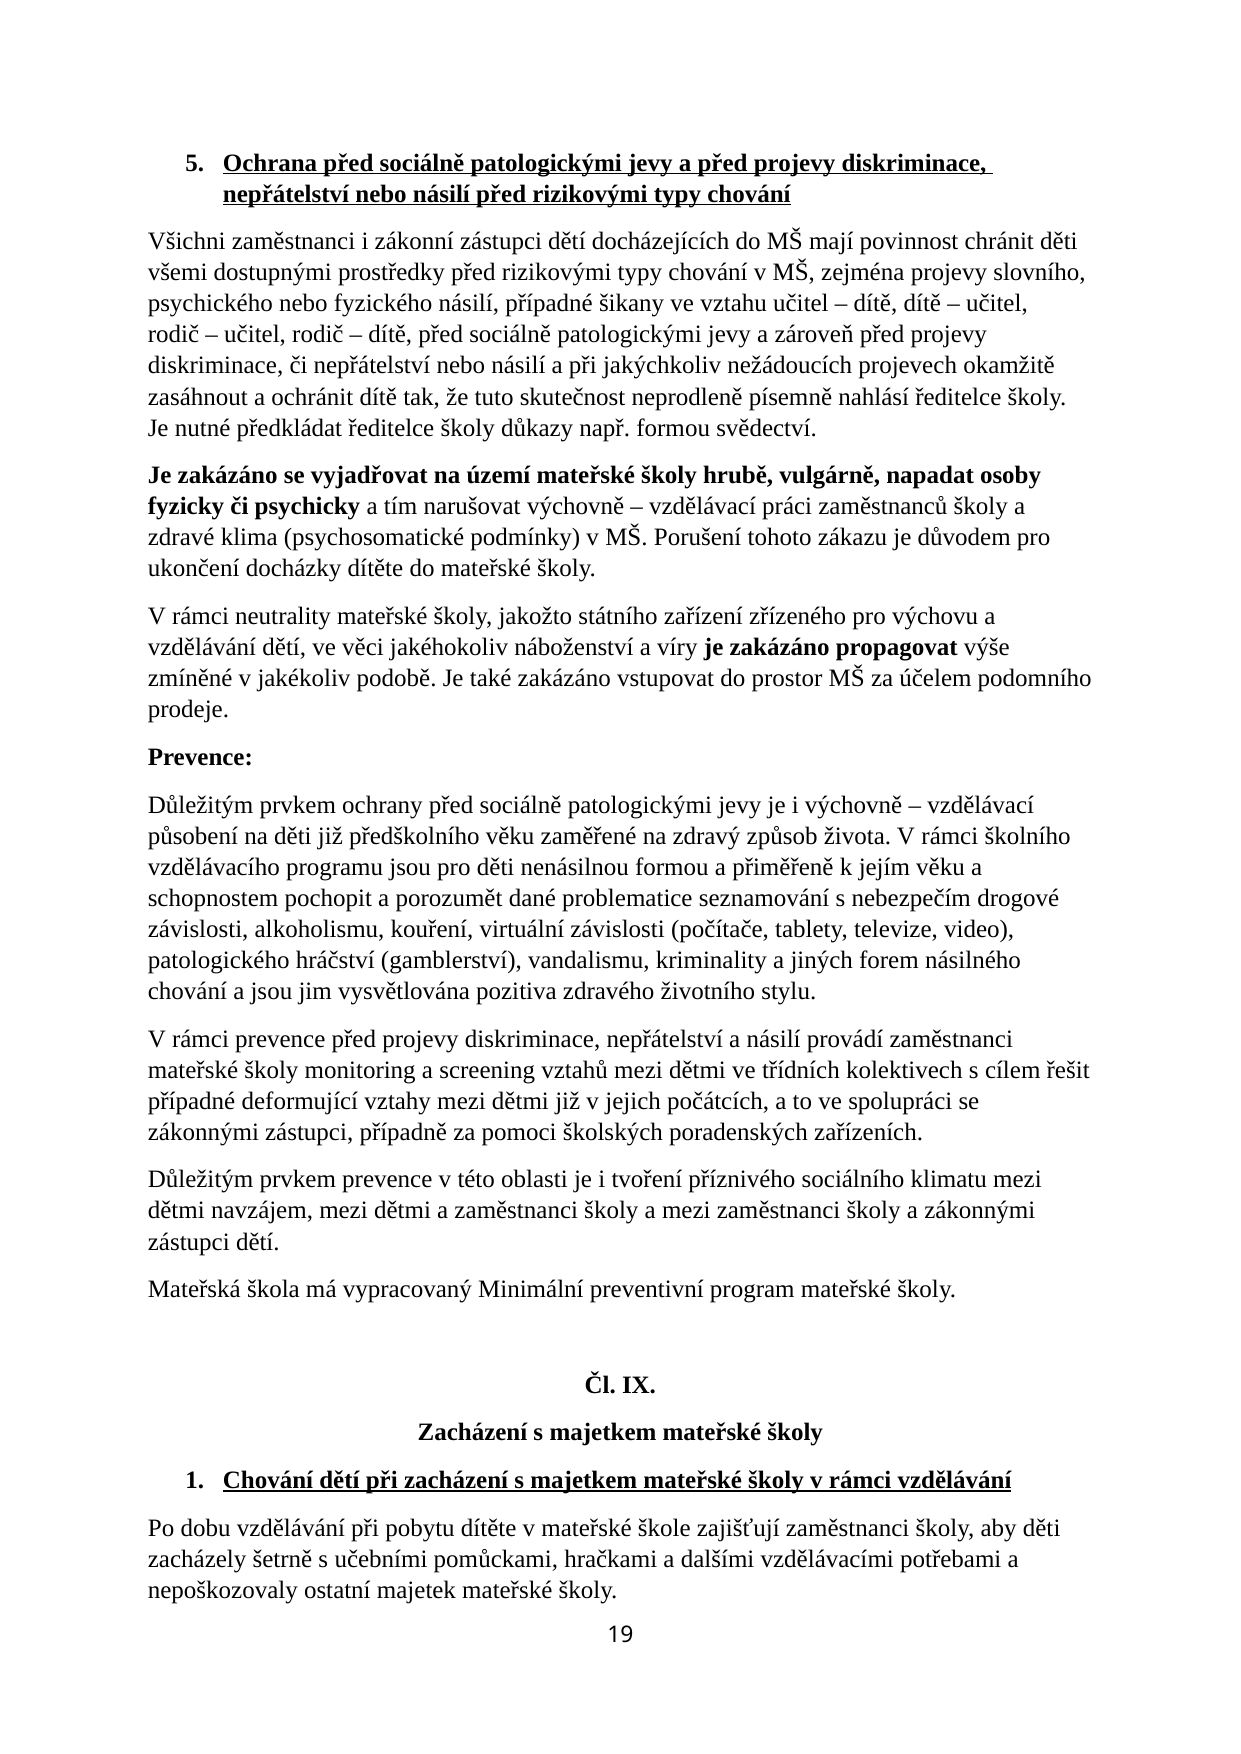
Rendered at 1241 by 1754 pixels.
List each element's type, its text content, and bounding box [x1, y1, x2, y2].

text Důležitým prvkem ochrany před sociálně patologickými jevy je i výchovně – vzdělávací působení na děti již předškolního věku zaměřené na zdravý způsob života. V rámci školního vzdělávacího programu jsou pro děti nenásilnou formou a přiměřeně k jejím věku a schopnostem pochopit a porozumět dané problematice seznamování s nebezpečím drogové závislosti, alkoholismu, kouření, virtuální závislosti (počítače, tablety, televize, video), patologického hráčství (gamblerství), vandalismu, kriminality a jiných forem násilného chování a jsou jim vysvětlována pozitiva zdravého životního stylu. [148, 790, 1093, 1005]
text Čl. IX. [148, 1370, 1093, 1398]
text Je zakázáno se vyjadřovat na území mateřské školy hrubě, vulgárně, napadat osoby fyzicky či psychicky a tím narušovat výchovně – vzdělávací práci zaměstnanců školy a zdravé klima (psychosomatické podmínky) v MŠ. Porušení tohoto zákazu je důvodem pro ukončení docházky dítěte do mateřské školy. [148, 460, 1093, 582]
text V rámci prevence před projevy diskriminace, nepřátelství a násilí provádí zaměstnanci mateřské školy monitoring a screening vztahů mezi dětmi ve třídních kolektivech s cílem řešit případné deformující vztahy mezi dětmi již v jejich počátcích, a to ve spolupráci se zákonnými zástupci, případně za pomoci školských poradenských zařízeních. [148, 1024, 1093, 1146]
text V rámci neutrality mateřské školy, jakožto státního zařízení zřízeného pro výchovu a vzdělávání dětí, ve věci jakéhokoliv náboženství a víry je zakázáno propagovat výše zmíněné v jakékoliv podobě. Je také zakázáno vstupovat do prostor MŠ za účelem podomního prodeje. [148, 601, 1093, 723]
list Ochrana před sociálně patologickými jevy a před projevy diskriminace, nepřátelství nebo násilí před rizikovými typy chování [185, 148, 1093, 207]
text Všichni zaměstnanci i zákonní zástupci dětí docházejících do MŠ mají povinnost chránit děti všemi dostupnými prostředky před rizikovými typy chování v MŠ, zejména projevy slovního, psychického nebo fyzického násilí, případné šikany ve vztahu učitel – dítě, dítě – učitel, rodič – učitel, rodič – dítě, před sociálně patologickými jevy a zároveň před projevy diskriminace, či nepřátelství nebo násilí a při jakýchkoliv nežádoucích projevech okamžitě zasáhnout a ochránit dítě tak, že tuto skutečnost neprodleně písemně nahlásí ředitelce školy. Je nutné předkládat ředitelce školy důkazy např. formou svědectví. [148, 226, 1093, 441]
text Důležitým prvkem prevence v této oblasti je i tvoření příznivého sociálního klimatu mezi dětmi navzájem, mezi dětmi a zaměstnanci školy a mezi zaměstnanci školy a zákonnými zástupci dětí. [148, 1164, 1093, 1255]
text Mateřská škola má vypracovaný Minimální preventivní program mateřské školy. [148, 1274, 1093, 1303]
text Po dobu vzdělávání při pobytu dítěte v mateřské škole zajišťují zaměstnanci školy, aby děti zacházely šetrně s učebními pomůckami, hračkami a dalšími vzdělávacími potřebami a nepoškozovaly ostatní majetek mateřské školy. [148, 1513, 1093, 1604]
text Zacházení s majetkem mateřské školy [148, 1417, 1093, 1446]
list Chování dětí při zacházení s majetkem mateřské školy v rámci vzdělávání [185, 1465, 1093, 1494]
text Prevence: [148, 742, 1093, 771]
